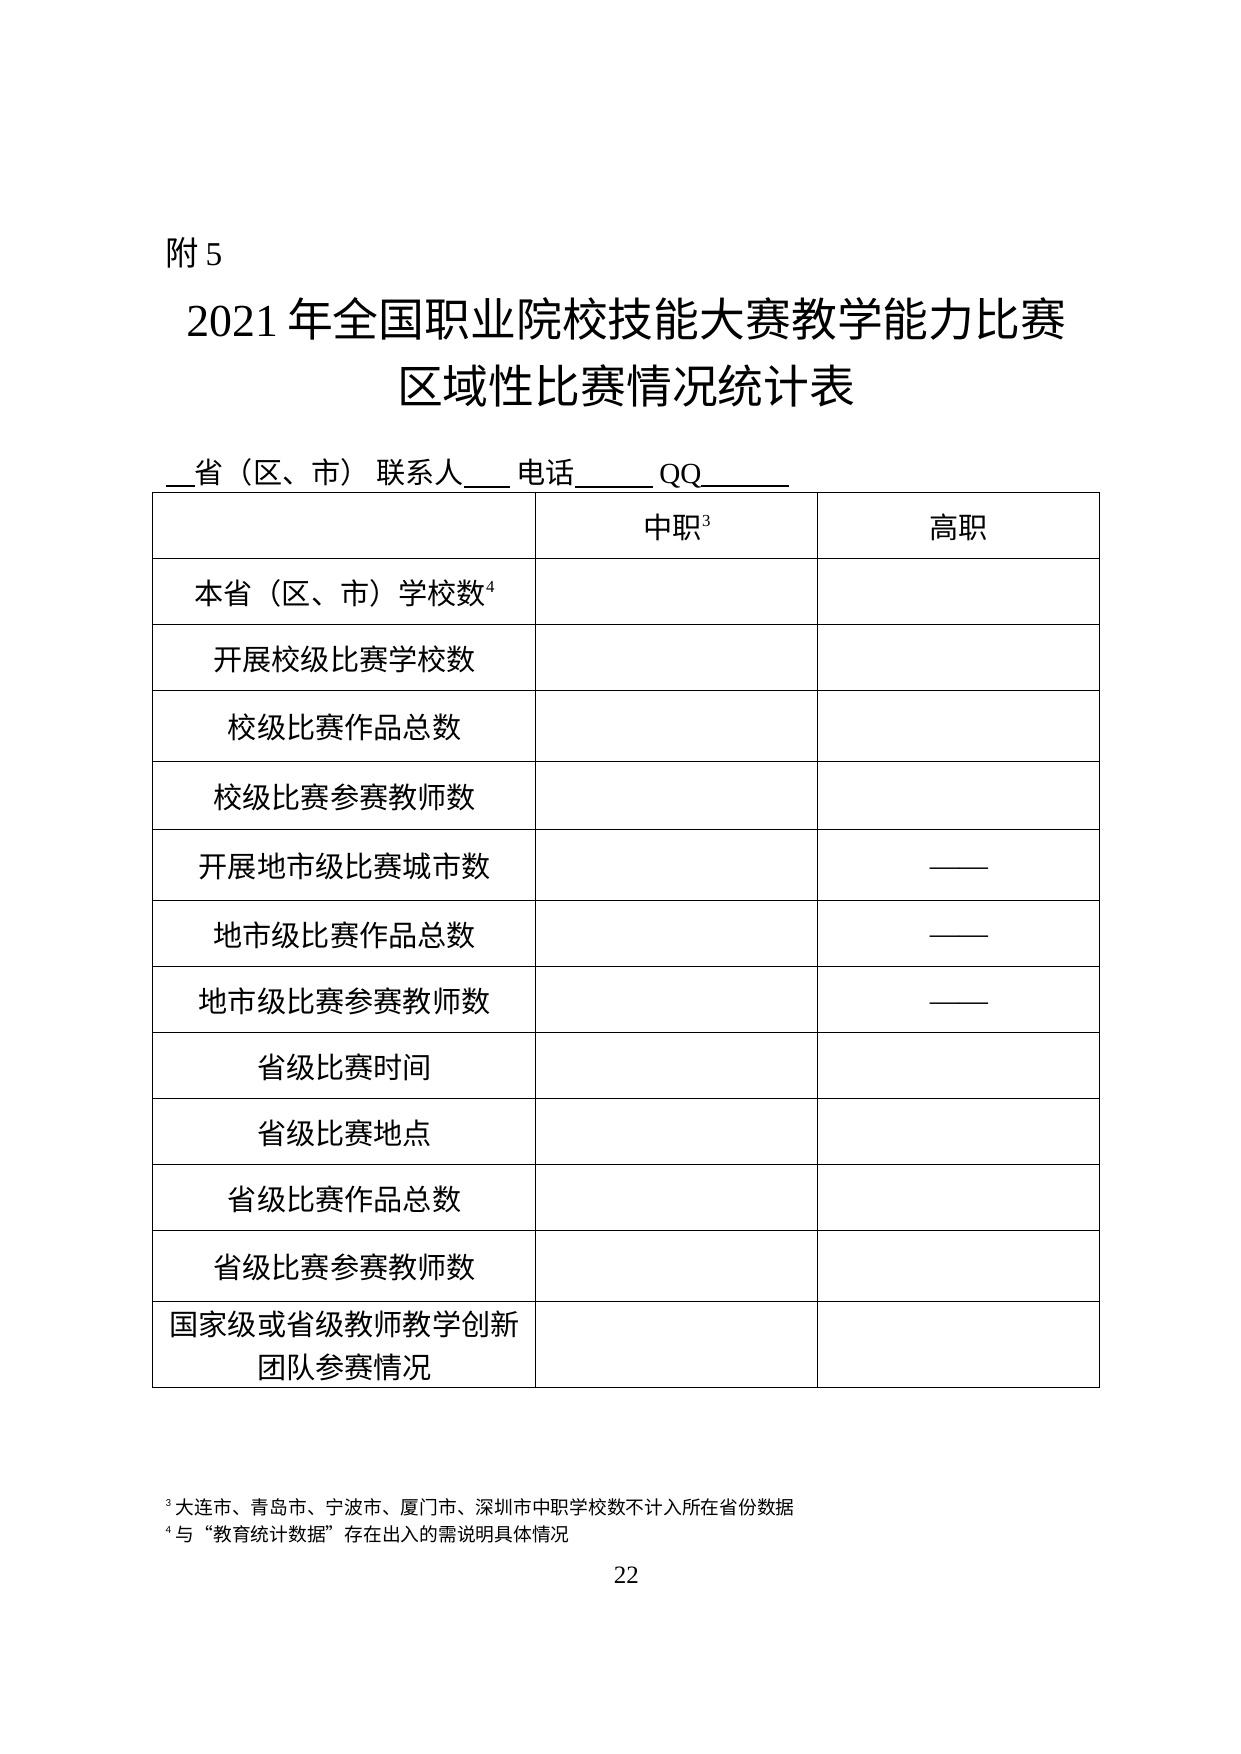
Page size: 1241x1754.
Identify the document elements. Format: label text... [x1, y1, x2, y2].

table_cell 省级比赛时间 [153, 1033, 535, 1098]
table_header [153, 493, 535, 558]
table_cell [536, 1165, 817, 1230]
table_cell [818, 1033, 1099, 1098]
table_header 高职 [818, 493, 1099, 558]
table_cell [818, 1231, 1099, 1301]
table_cell [818, 559, 1099, 624]
table_cell [536, 691, 817, 761]
table_cell 地市级比赛参赛教师数 [153, 967, 535, 1032]
table_cell [536, 559, 817, 624]
table_cell 校级比赛作品总数 [153, 691, 535, 761]
table_cell [536, 1231, 817, 1301]
table_cell 开展地市级比赛城市数 [153, 830, 535, 900]
table_cell 地市级比赛作品总数 [153, 901, 535, 966]
table_cell [536, 901, 817, 966]
table_cell 省级比赛地点 [153, 1099, 535, 1164]
table_cell —— [818, 967, 1099, 1032]
table_cell 省级比赛参赛教师数 [153, 1231, 535, 1301]
text 区域性比赛情况统计表 [165, 350, 1087, 416]
table_cell [818, 1099, 1099, 1164]
text 2021年全国职业院校技能大赛教学能力比赛 [165, 283, 1087, 350]
text 附5 [165, 218, 1087, 283]
table_cell [536, 967, 817, 1032]
table_cell [536, 625, 817, 690]
table_cell [818, 1302, 1099, 1387]
text 省（区、市） 联系人 电话 QQ [165, 450, 1087, 492]
table_cell 校级比赛参赛教师数 [153, 762, 535, 829]
table_cell [818, 625, 1099, 690]
table_cell [536, 1099, 817, 1164]
table_header 中职 [536, 493, 817, 558]
table_cell 本省（区、市）学校数 [153, 559, 535, 624]
table_cell [536, 1302, 817, 1387]
table_cell [818, 1165, 1099, 1230]
table_cell [536, 1033, 817, 1098]
table_cell [536, 830, 817, 900]
table_cell [818, 762, 1099, 829]
table_cell —— [818, 830, 1099, 900]
table_cell 省级比赛作品总数 [153, 1165, 535, 1230]
table_cell 国家级或省级教师教学创新团队参赛情况 [153, 1302, 535, 1387]
table_cell 开展校级比赛学校数 [153, 625, 535, 690]
table_cell —— [818, 901, 1099, 966]
table_cell [536, 762, 817, 829]
table_cell [818, 691, 1099, 761]
